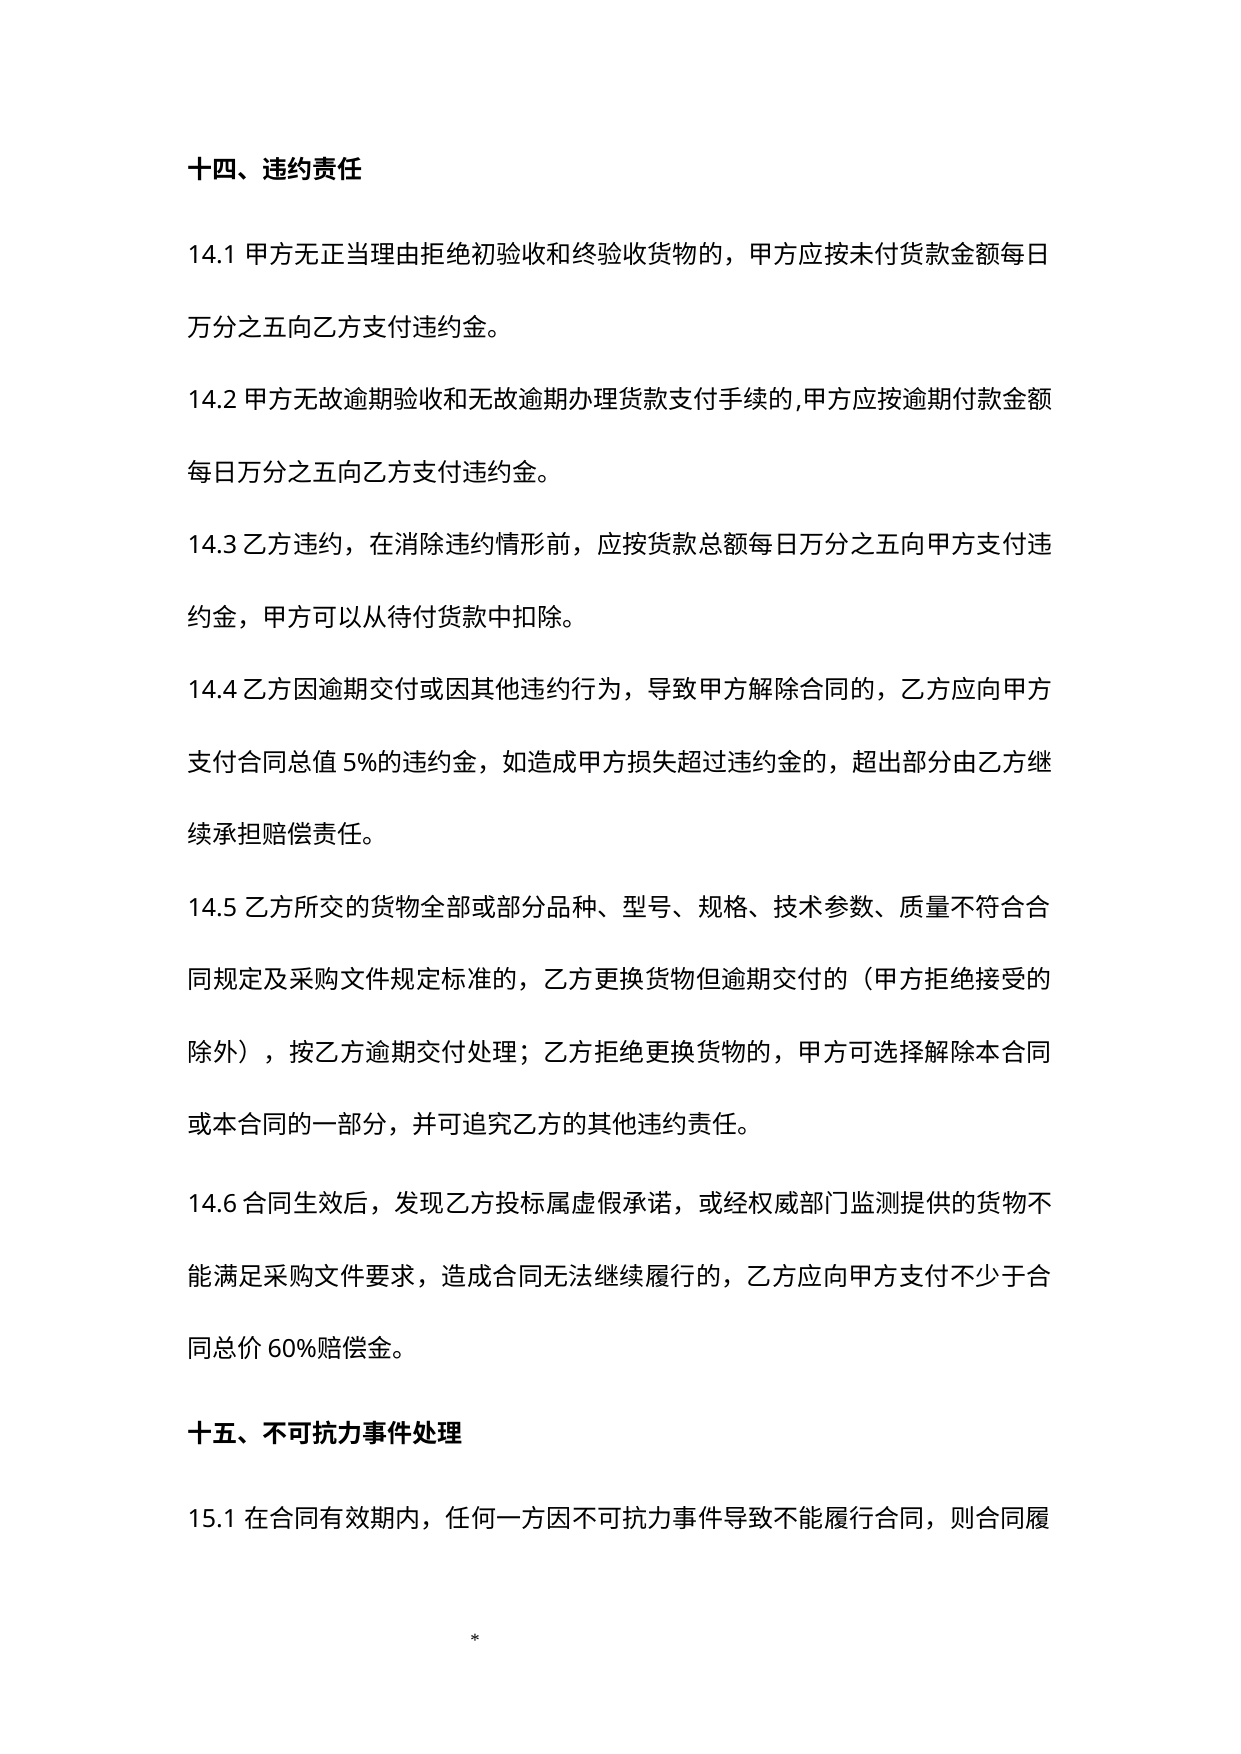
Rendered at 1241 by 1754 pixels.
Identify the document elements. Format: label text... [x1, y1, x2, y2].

text 十五、不可抗力事件处理 [187, 1414, 1053, 1450]
text 14.3乙方违约，在消除违约情形前，应按货款总额每日万分之五向甲方支付违约金，甲方可以从待付货款中扣除。 [187, 525, 1053, 634]
text 14.5 乙方所交的货物全部或部分品种、型号、规格、技术参数、质量不符合合同规定及采购文件规定标准的，乙方更换货物但逾期交付的（甲方拒绝接受的除外），按乙方逾期交付处理；乙方拒绝更换货物的，甲方可选择解除本合同或本合同的一部分，并可追究乙方的其他违约责任。 [187, 887, 1053, 1141]
text 十四、违约责任 [187, 150, 1053, 186]
text 14.6合同生效后，发现乙方投标属虚假承诺，或经权威部门监测提供的货物不能满足采购文件要求，造成合同无法继续履行的，乙方应向甲方支付不少于合同总价60%赔偿金。 [187, 1184, 1053, 1365]
text 14.4乙方因逾期交付或因其他违约行为，导致甲方解除合同的，乙方应向甲方支付合同总值5%的违约金，如造成甲方损失超过违约金的，超出部分由乙方继续承担赔偿责任。 [187, 670, 1053, 851]
text 14.1 甲方无正当理由拒绝初验收和终验收货物的，甲方应按未付货款金额每日万分之五向乙方支付违约金。 [187, 235, 1053, 344]
text 14.2 甲方无故逾期验收和无故逾期办理货款支付手续的,甲方应按逾期付款金额每日万分之五向乙方支付违约金。 [187, 380, 1053, 489]
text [187, 1499, 1053, 1535]
